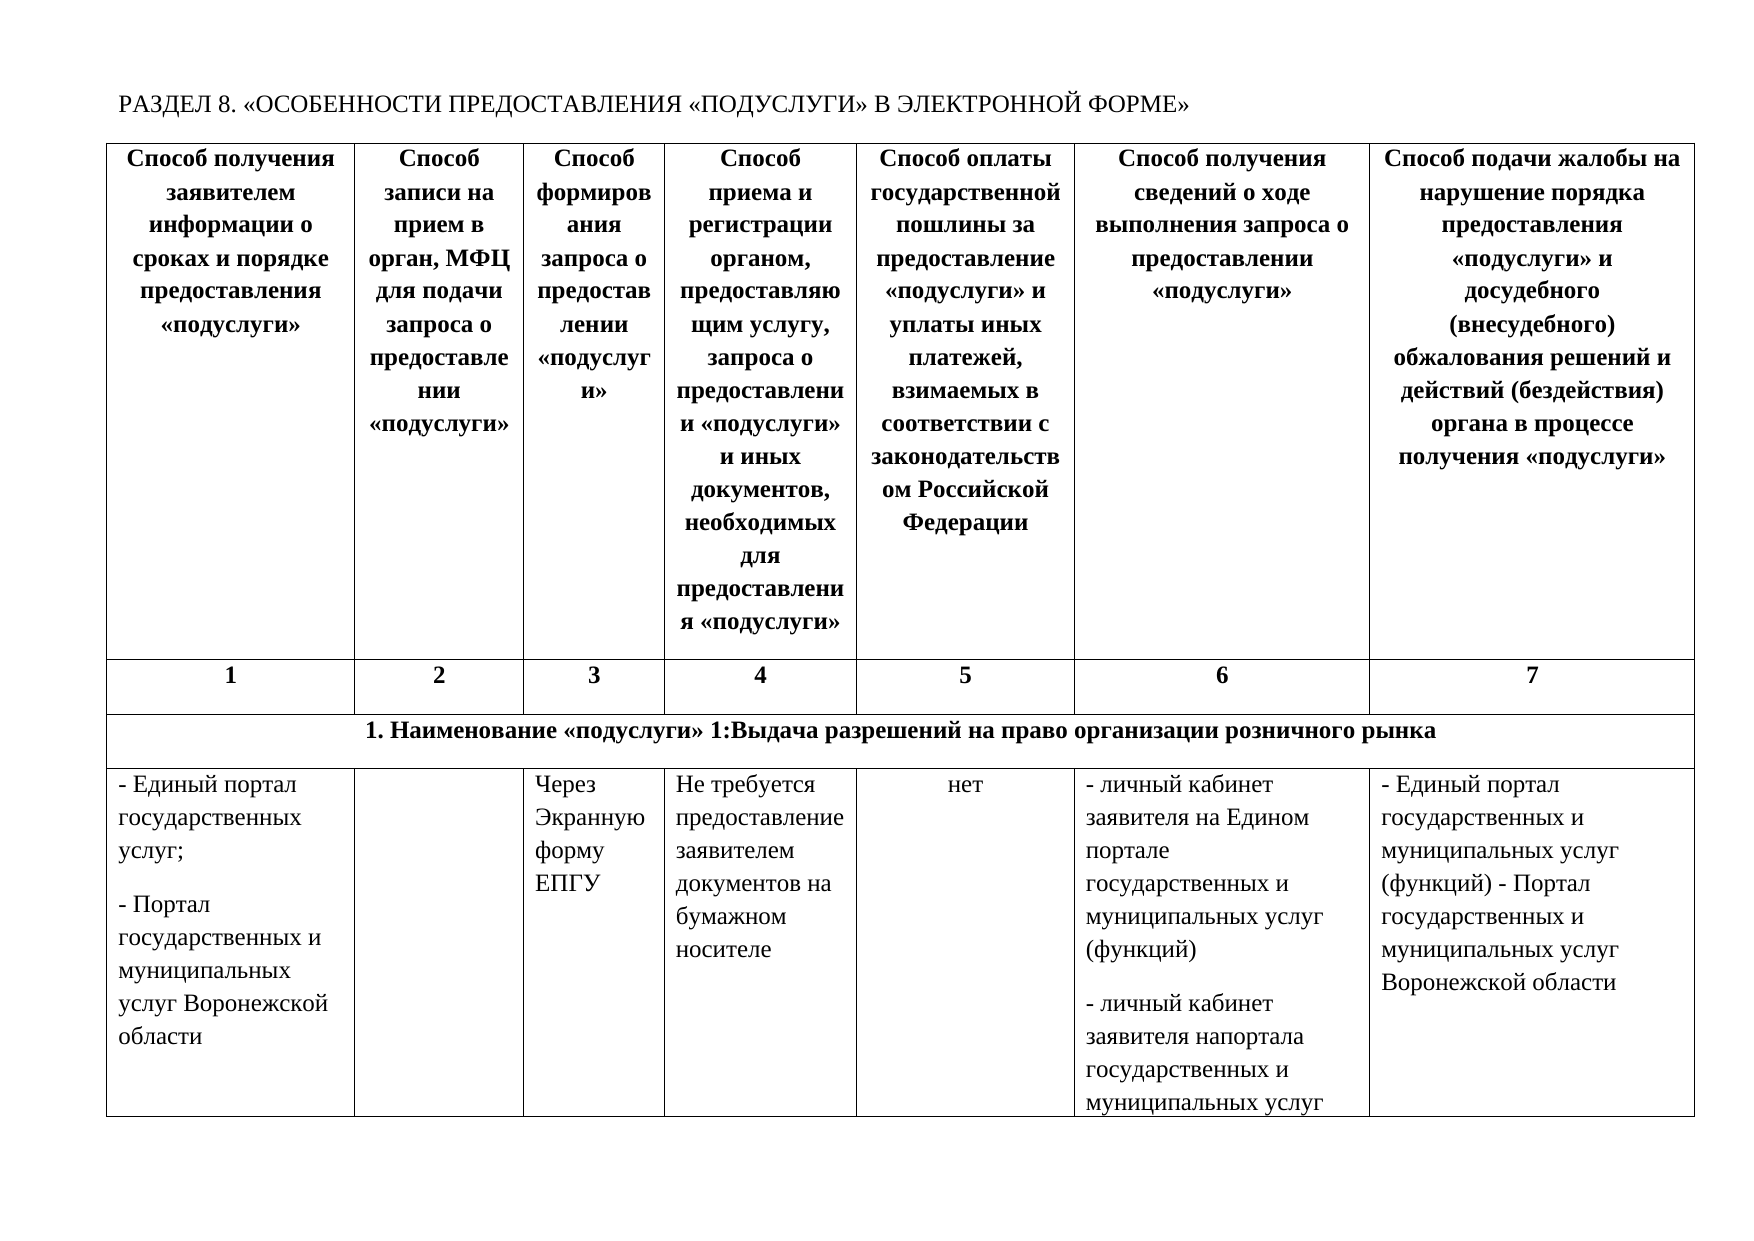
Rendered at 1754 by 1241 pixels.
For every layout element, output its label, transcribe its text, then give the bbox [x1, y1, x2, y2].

table_cell 6 [1075, 660, 1369, 714]
table_cell [355, 769, 523, 1116]
table_header Способ получения сведений о ходе выполнения запроса о предоставлении «подуслуги» [1075, 144, 1369, 659]
table_header Способ формирования запроса о предоставлении «подуслуги» [524, 144, 664, 659]
table_cell 1. Наименование «подуслуги» 1:Выдача разрешений на право организации розничного рынка [107, 715, 1694, 768]
table_header Способ подачи жалобы на нарушение порядка предоставления «подуслуги» и досудебного (внесудебного) обжалования решений и действий (бездействия) органа в процессе получения «подуслуги» [1370, 144, 1694, 659]
table_cell 1 [107, 660, 354, 714]
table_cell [1370, 769, 1694, 1116]
table_header Способ записи на прием в орган, МФЦ для подачи запроса о предоставлении «подуслуги» [355, 144, 523, 659]
text РАЗДЕЛ 8. «ОСОБЕННОСТИ ПРЕДОСТАВЛЕНИЯ «ПОДУСЛУГИ» В ЭЛЕКТРОННОЙ ФОРМЕ» [118, 89, 1665, 117]
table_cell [1075, 769, 1369, 1116]
table_cell 3 [524, 660, 664, 714]
table_cell 2 [355, 660, 523, 714]
table_cell 7 [1370, 660, 1694, 714]
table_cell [107, 769, 354, 1116]
table_cell 5 [857, 660, 1074, 714]
table_header Способ получения заявителем информации о сроках и порядке предоставления «подуслуги» [107, 144, 354, 659]
table_cell нет [857, 769, 1074, 1116]
table_cell 4 [665, 660, 856, 714]
table_header Способ оплаты государственной пошлины за предоставление «подуслуги» и уплаты иных платежей, взимаемых в соответствии с законодательством Российской Федерации [857, 144, 1074, 659]
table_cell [665, 769, 856, 1116]
table_header Способ приема и регистрации органом, предоставляющим услугу, запроса о предоставлении «подуслуги» и иных документов, необходимых для предоставления «подуслуги» [665, 144, 856, 659]
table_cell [524, 769, 664, 1116]
